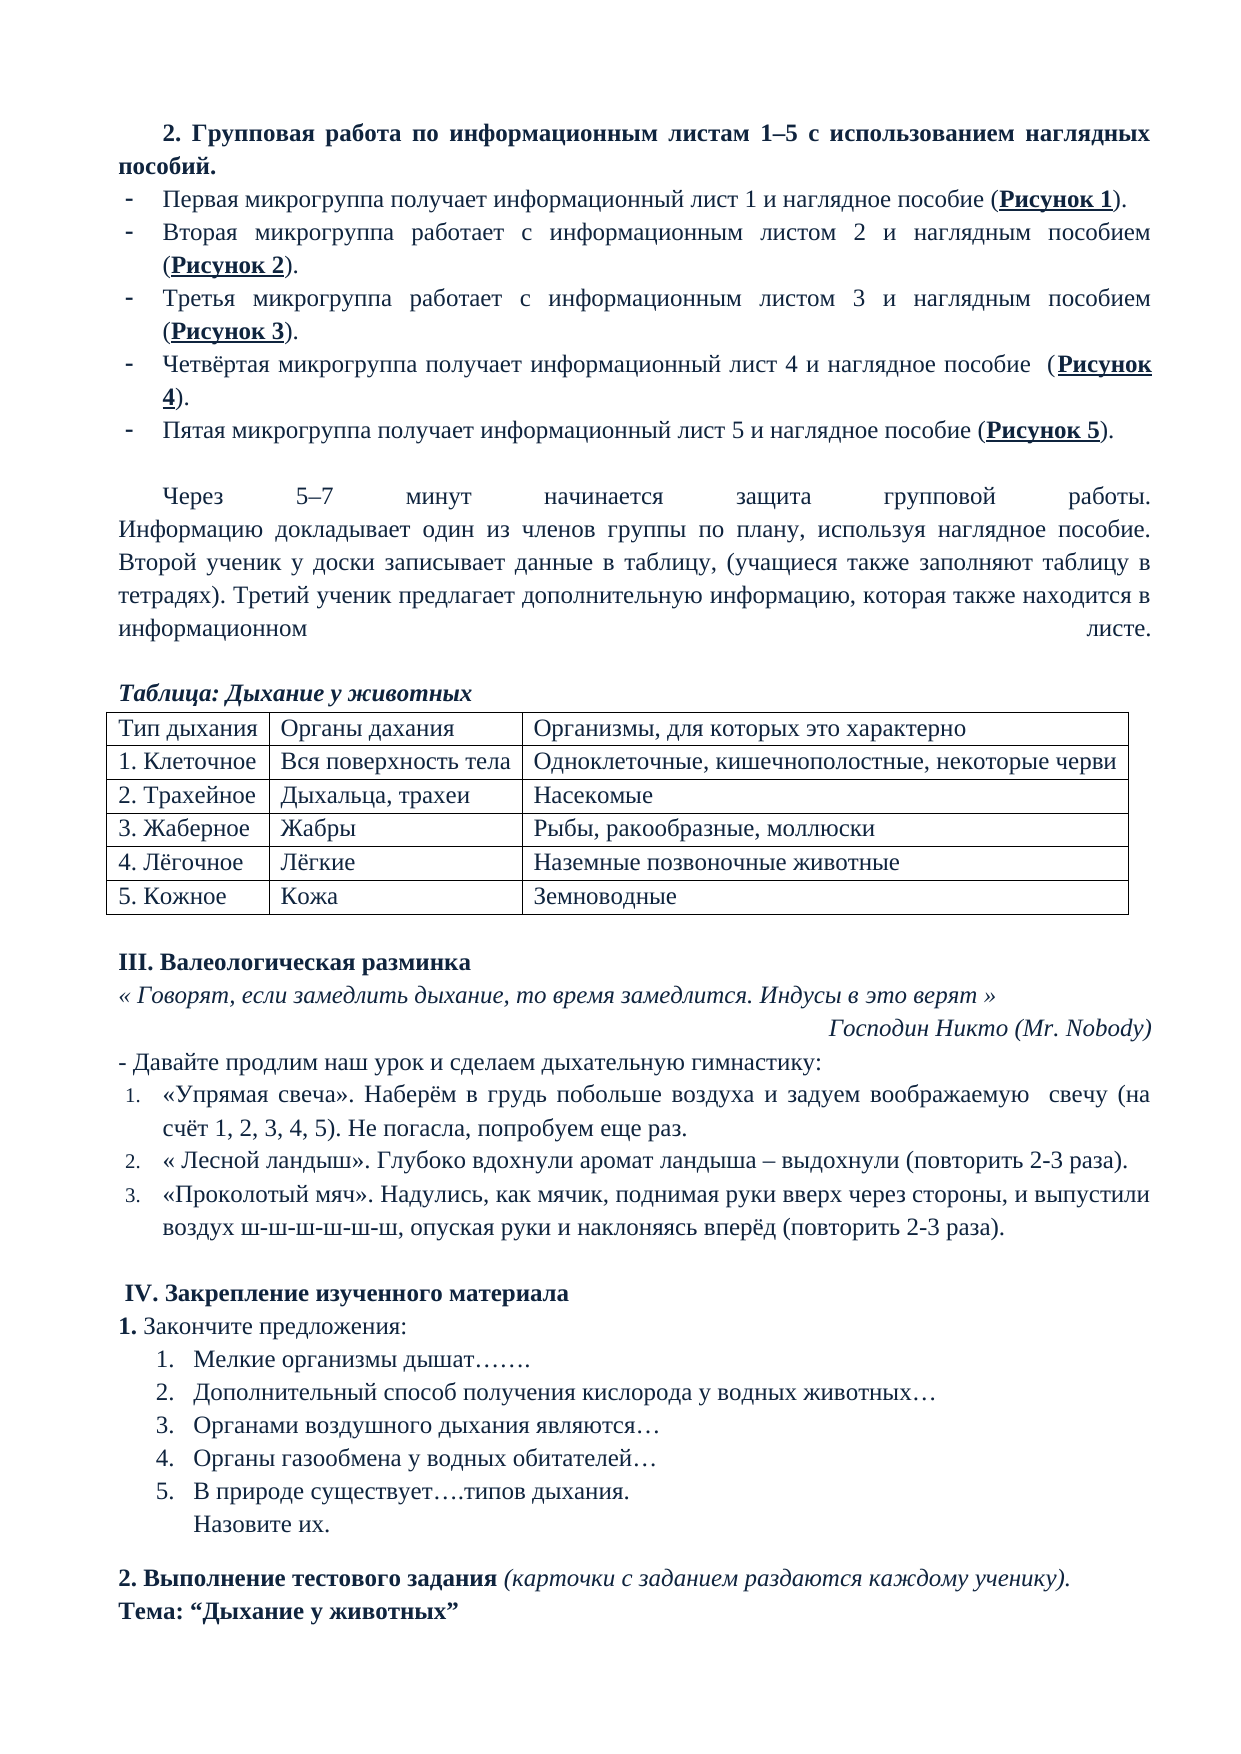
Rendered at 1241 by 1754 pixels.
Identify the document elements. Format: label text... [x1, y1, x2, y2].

table_cell Вся поверхность тела [270, 746, 522, 779]
table_cell Наземные позвоночные животные [523, 847, 1128, 880]
table_cell 5. Кожное [107, 881, 269, 913]
table_cell 3. Жаберное [107, 814, 269, 846]
list В природе существует….типов дыхания. [156, 1476, 1152, 1504]
list Мелкие организмы дышат……. [156, 1344, 1152, 1372]
list Первая микрогруппа получает информационный лист 1 и наглядное пособие (Рисунок 1). [125, 184, 1152, 213]
table_cell Кожа [270, 881, 522, 913]
table_header Организмы, для которых это характерно [523, 713, 1128, 745]
text Таблица: Дыхание у животных [118, 678, 1152, 707]
list Органами воздушного дыхания являются… [156, 1410, 1152, 1438]
table_cell 4. Лёгочное [107, 847, 269, 880]
table_cell Жабры [270, 814, 522, 846]
list «Проколотый мяч». Надулись, как мячик, поднимая руки вверх через стороны, и выпустили воздух ш-ш-ш-ш-ш-ш, опуская руки и наклоняясь вперёд (повторить 2-3 раза). [125, 1179, 1152, 1240]
table_cell Одноклеточные, кишечнополостные, некоторые черви [523, 746, 1128, 779]
table_cell 2. Трахейное [107, 780, 269, 812]
list Органы газообмена у водных обитателей… [156, 1443, 1152, 1472]
list Вторая микрогруппа работает с информационным листом 2 и наглядным пособием (Рисунок 2). [125, 217, 1152, 279]
table_cell 1. Клеточное [107, 746, 269, 779]
text 2. Выполнение тестового задания (карточки с заданием раздаются каждому ученику). [118, 1563, 1152, 1591]
table_header Органы дахания [270, 713, 522, 745]
text 2. Групповая работа по информационным листам 1–5 с использованием наглядных пособий. [118, 118, 1152, 180]
text Через 5–7 минут начинается защита групповой работы. Информацию докладывает один из членов группы по плану, используя наглядное пособие. Второй ученик у доски записывает данные в таблицу, (учащиеся также заполняют таблицу в тетрадях). Третий ученик предлагает дополнительную информацию, которая также находится в информационном листе. [118, 481, 1152, 674]
list Третья микрогруппа работает с информационным листом 3 и наглядным пособием (Рисунок 3). [125, 283, 1152, 345]
text IV. Закрепление изученного материала [118, 1278, 1152, 1306]
text Тема: “Дыхание у животных” [118, 1596, 1152, 1624]
text « Говорят, если замедлить дыхание, то время замедлится. Индусы в это верят » [118, 981, 1152, 1009]
list Назовите их. [193, 1509, 1152, 1538]
table_cell Земноводные [523, 881, 1128, 913]
table_cell Дыхальца, трахеи [270, 780, 522, 812]
table_cell Рыбы, ракообразные, моллюски [523, 814, 1128, 846]
list «Упрямая свеча». Наберём в грудь побольше воздуха и задуем воображаемую свечу (на счёт 1, 2, 3, 4, 5). Не погасла, попробуем еще раз. [125, 1079, 1152, 1141]
text 1. Закончите предложения: [118, 1311, 1152, 1339]
table_cell Лёгкие [270, 847, 522, 880]
list Дополнительный способ получения кислорода у водных животных… [156, 1377, 1152, 1406]
list « Лесной ландыш». Глубоко вдохнули аромат ландыша – выдохнули (повторить 2-3 раза). [125, 1146, 1152, 1174]
text - Давайте продлим наш урок и сделаем дыхательную гимнастику: [118, 1047, 1152, 1075]
list Пятая микрогруппа получает информационный лист 5 и наглядное пособие (Рисунок 5). [125, 415, 1152, 444]
table_cell Насекомые [523, 780, 1128, 812]
list Четвёртая микрогруппа получает информационный лист 4 и наглядное пособие (Рисунок 4). [125, 349, 1152, 411]
text Господин Никто (Mr. Nobody) [118, 1013, 1152, 1042]
text III. Валеологическая разминка [118, 947, 1152, 976]
table_header Тип дыхания [107, 713, 269, 745]
